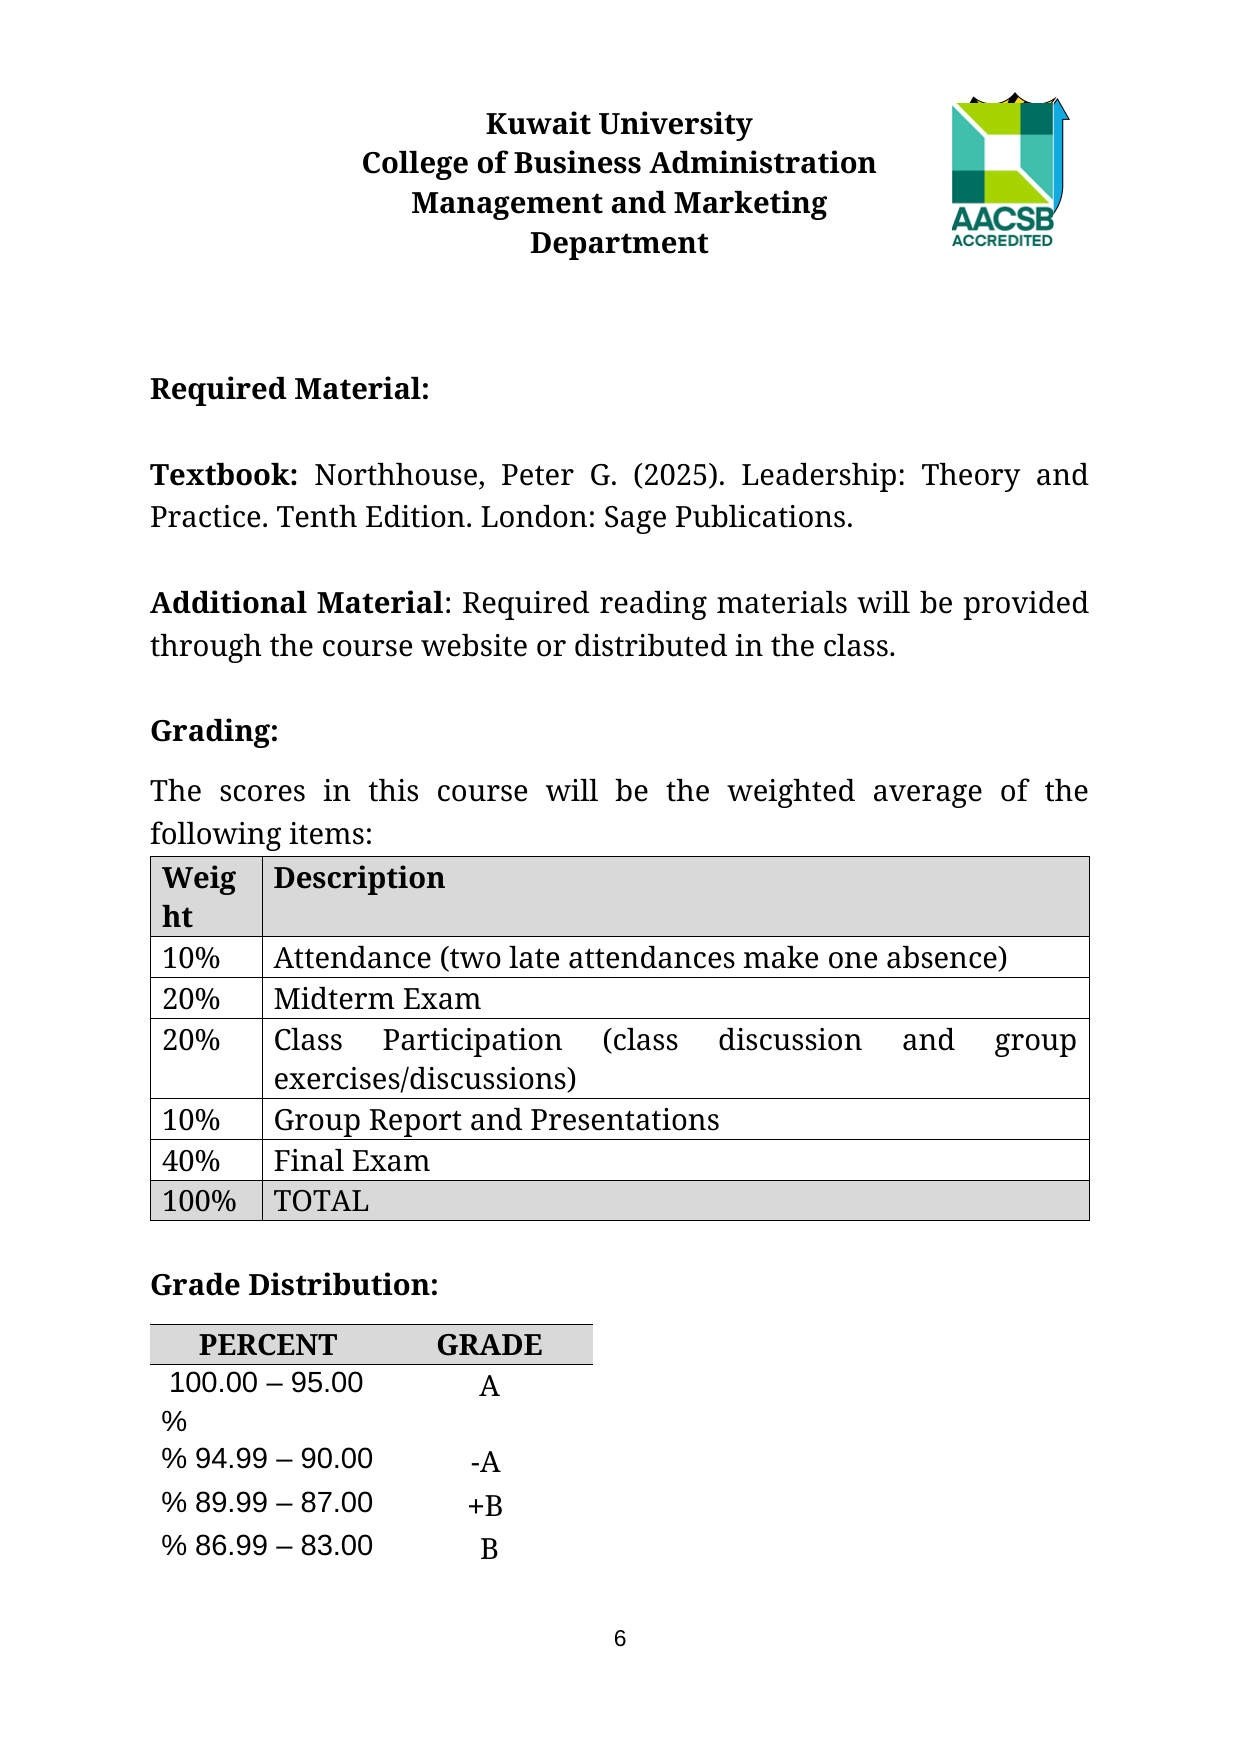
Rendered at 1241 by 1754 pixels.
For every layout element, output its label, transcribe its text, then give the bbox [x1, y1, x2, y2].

table_cell 100% [151, 1181, 262, 1220]
table_cell 83.00 – 86.99 % [150, 1529, 386, 1572]
table_cell 10% [151, 937, 262, 977]
text Grading: [150, 711, 1090, 750]
table_header PERCENT [150, 1325, 386, 1364]
table_cell 40% [151, 1140, 262, 1179]
table_cell A [386, 1365, 593, 1441]
table_cell Midterm Exam [263, 978, 1089, 1018]
table_cell 10% [151, 1099, 262, 1139]
table_cell 87.00 – 89.99 % [150, 1485, 386, 1528]
table_cell 20% [151, 978, 262, 1018]
table_cell TOTAL [263, 1181, 1089, 1220]
table_cell Class Participation (class discussion and group exercises/discussions) [263, 1019, 1089, 1098]
picture [939, 75, 1091, 250]
table_cell B [386, 1529, 593, 1572]
text The scores in this course will be the weighted average of the following items: [150, 770, 1090, 853]
text Required Material: [150, 368, 1090, 408]
table_header Description [263, 857, 1089, 936]
table_cell Final Exam [263, 1140, 1089, 1179]
table_cell Group Report and Presentations [263, 1099, 1089, 1139]
text Grade Distribution: [150, 1264, 1090, 1304]
table_cell 20% [151, 1019, 262, 1098]
table_cell Attendance (two late attendances make one absence) [263, 937, 1089, 977]
table_cell A- [386, 1441, 593, 1485]
text Additional Material: Required reading materials will be provided through the course website or distributed in the class. [150, 582, 1090, 665]
table_cell 95.00 – 100.00 % [150, 1365, 386, 1441]
table_header Weight [151, 857, 262, 936]
table_cell B+ [386, 1485, 593, 1528]
table_cell 90.00 – 94.99 % [150, 1441, 386, 1485]
text Textbook: Northhouse, Peter G. (2025). Leadership: Theory and Practice. Tenth Edition. London: Sage Publications. [150, 454, 1090, 536]
table_header GRADE [386, 1325, 593, 1364]
